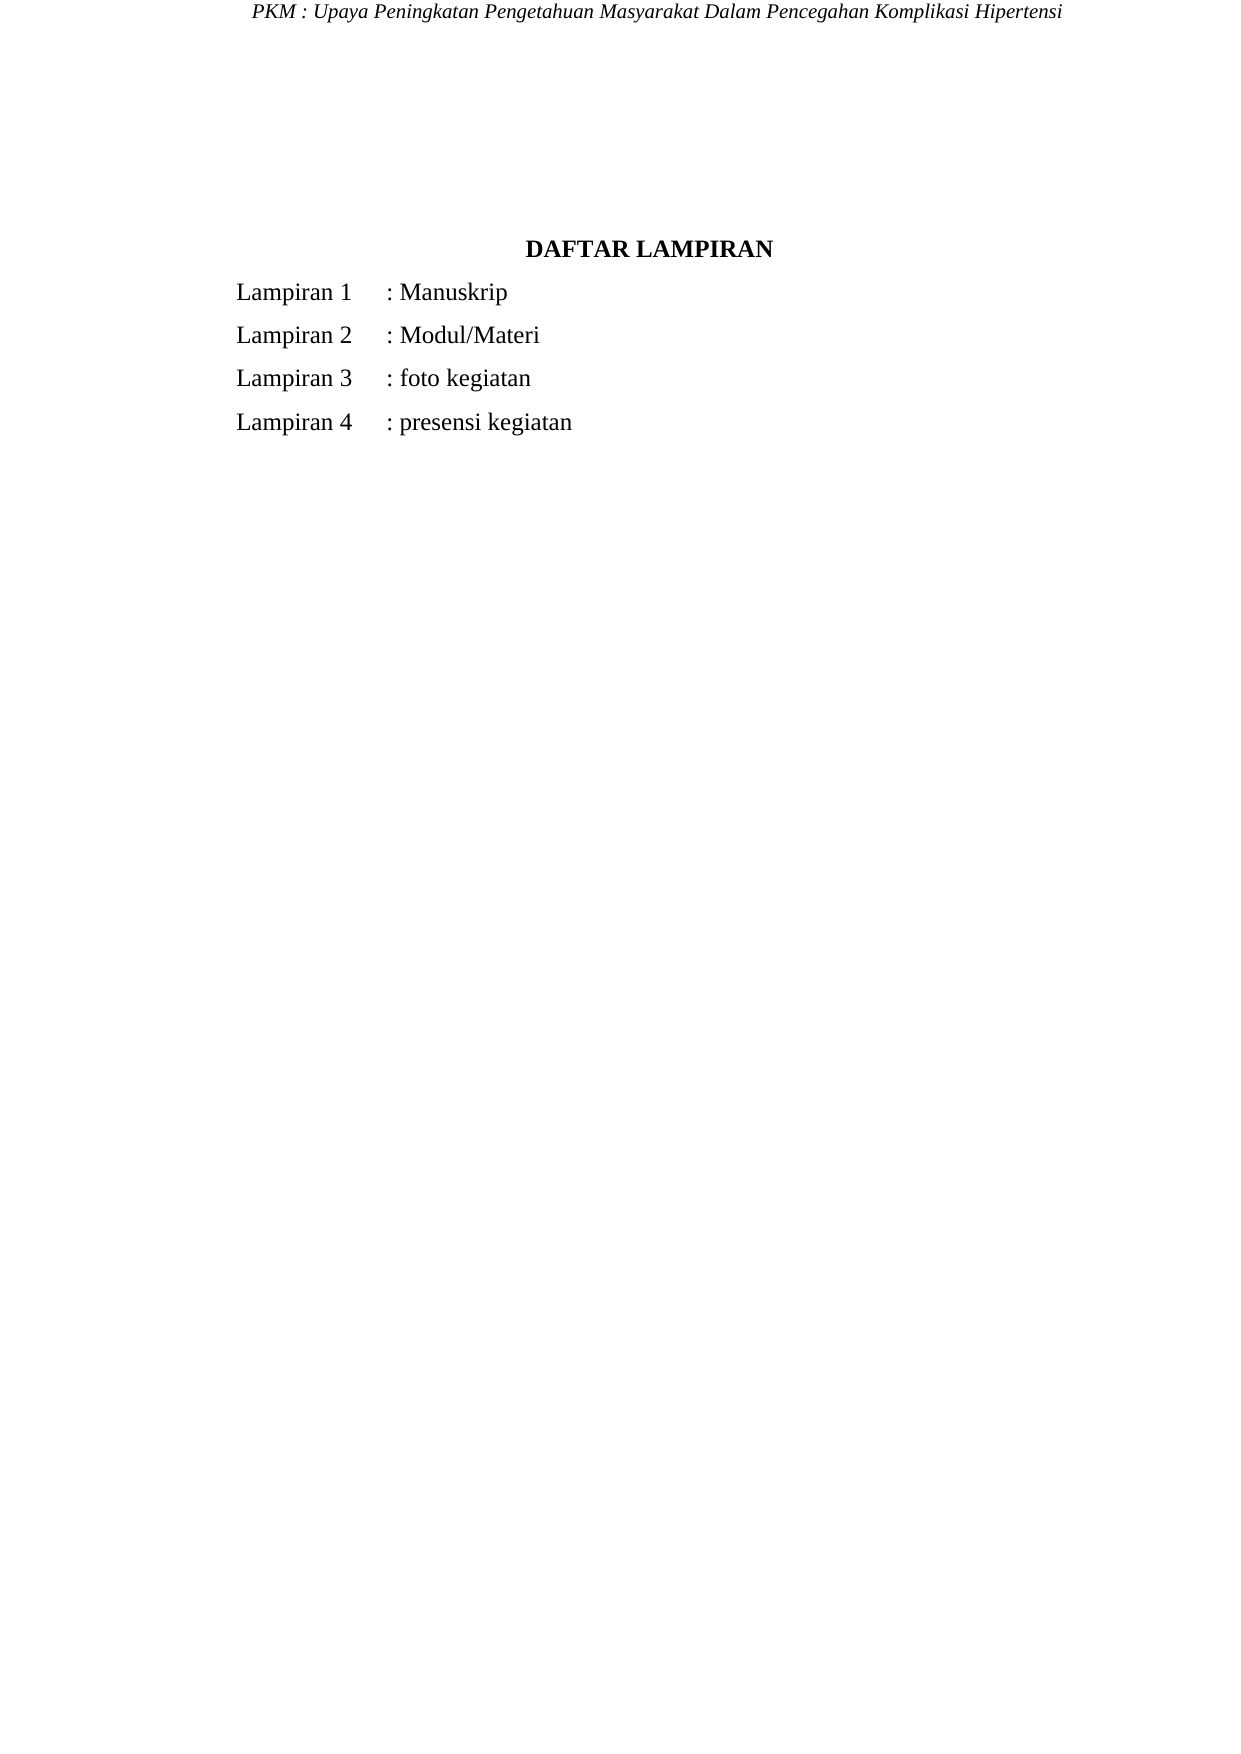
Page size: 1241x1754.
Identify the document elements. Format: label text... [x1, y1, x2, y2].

text Lampiran 2 : Modul/Materi Lampiran 3 : foto kegiatan Lampiran 4 : presensi kegiatan [236, 320, 573, 435]
subtitle DAFTAR LAMPIRAN [414, 234, 885, 263]
text Lampiran 1 : Manuskrip [236, 277, 1121, 306]
